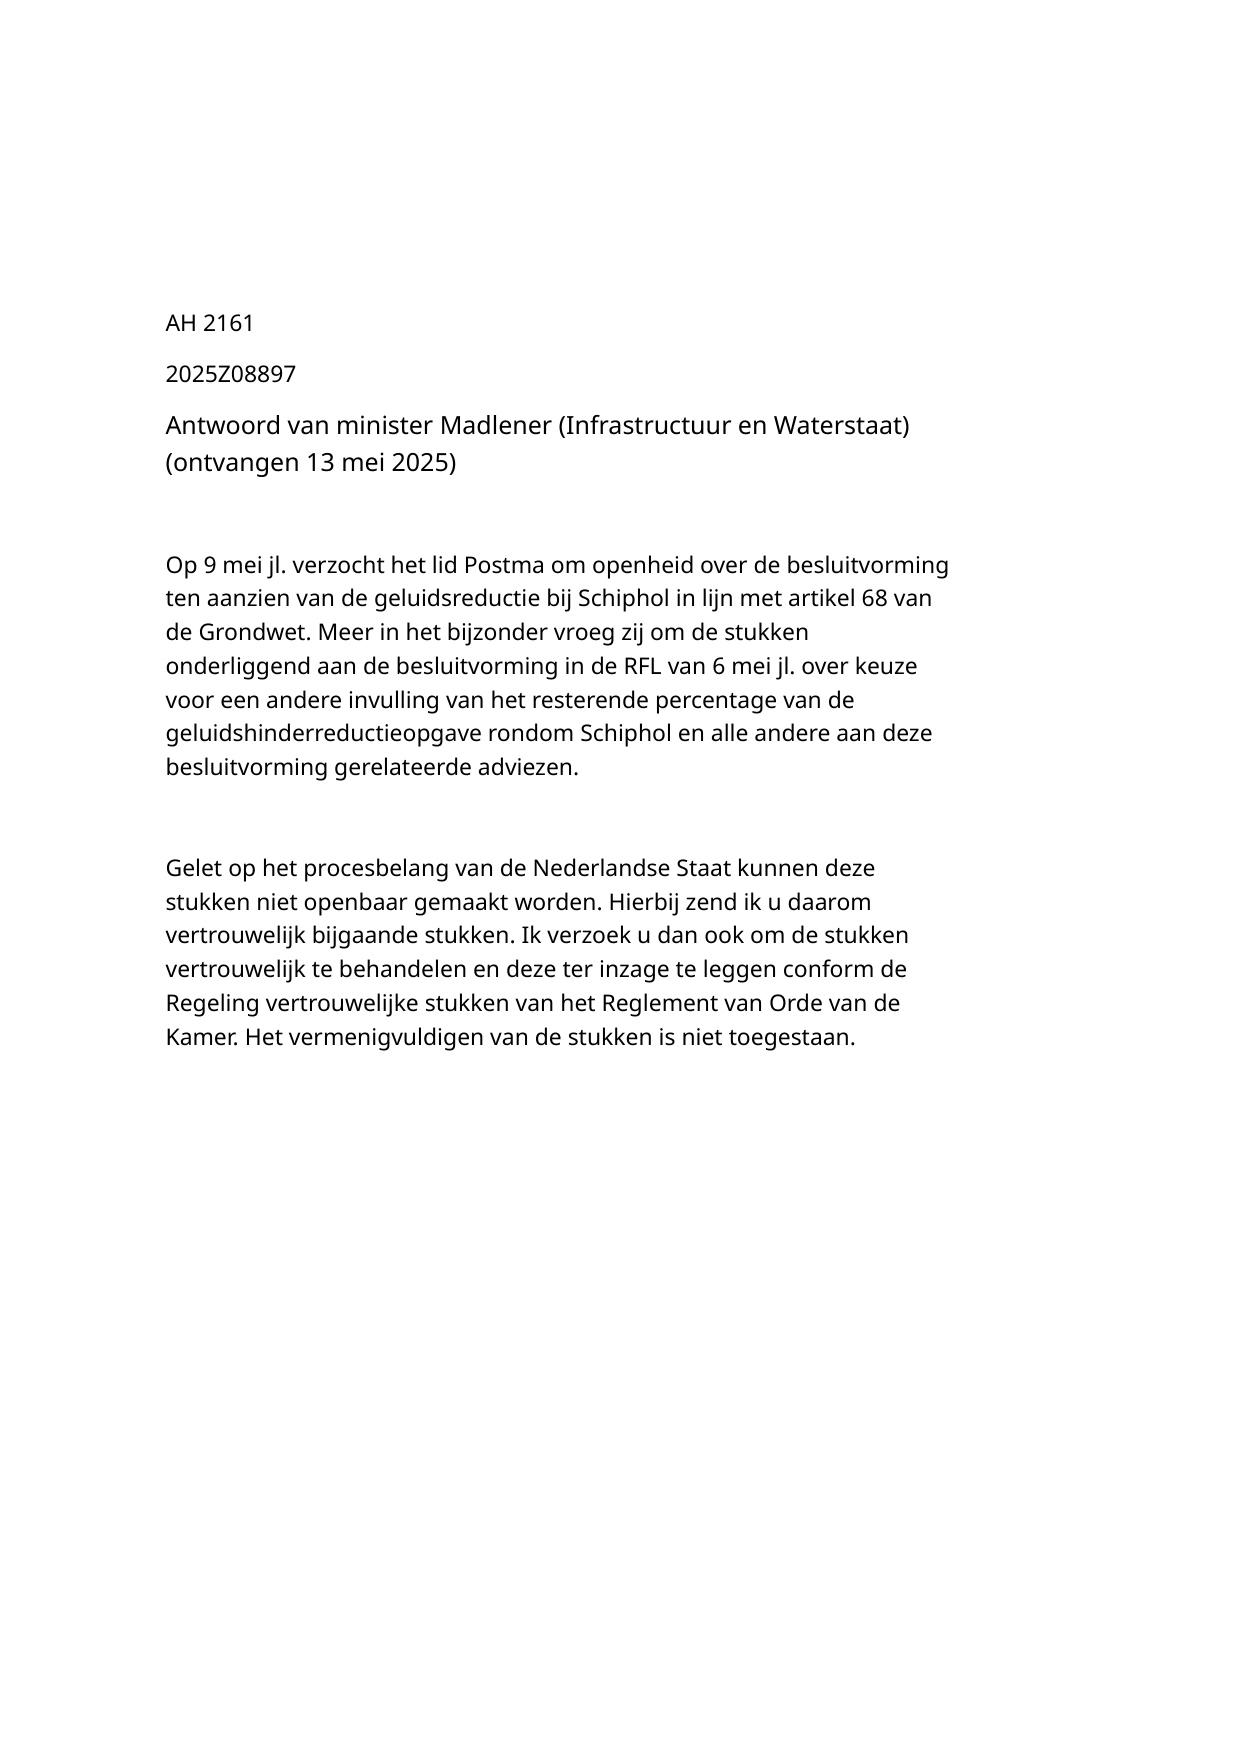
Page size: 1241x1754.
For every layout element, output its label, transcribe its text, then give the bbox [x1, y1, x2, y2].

text 2025Z08897 [165, 357, 951, 389]
text AH 2161 [165, 307, 951, 338]
text Antwoord van minister Madlener (Infrastructuur en Waterstaat) (ontvangen 13 mei 2025) [165, 408, 951, 479]
text Op 9 mei jl. verzocht het lid Postma om openheid over de besluitvorming ten aanzien van de geluidsreductie bij Schiphol in lijn met artikel 68 van de Grondwet. Meer in het bijzonder vroeg zij om de stukken onderliggend aan de besluitvorming in de RFL van 6 mei jl. over keuze voor een andere invulling van het resterende percentage van de geluidshinderreductieopgave rondom Schiphol en alle andere aan deze besluitvorming gerelateerde adviezen. [165, 548, 951, 782]
text Gelet op het procesbelang van de Nederlandse Staat kunnen deze stukken niet openbaar gemaakt worden. Hierbij zend ik u daarom vertrouwelijk bijgaande stukken. Ik verzoek u dan ook om de stukken vertrouwelijk te behandelen en deze ter inzage te leggen conform de Regeling vertrouwelijke stukken van het Reglement van Orde van de Kamer. Het vermenigvuldigen van de stukken is niet toegestaan. [165, 852, 951, 1052]
